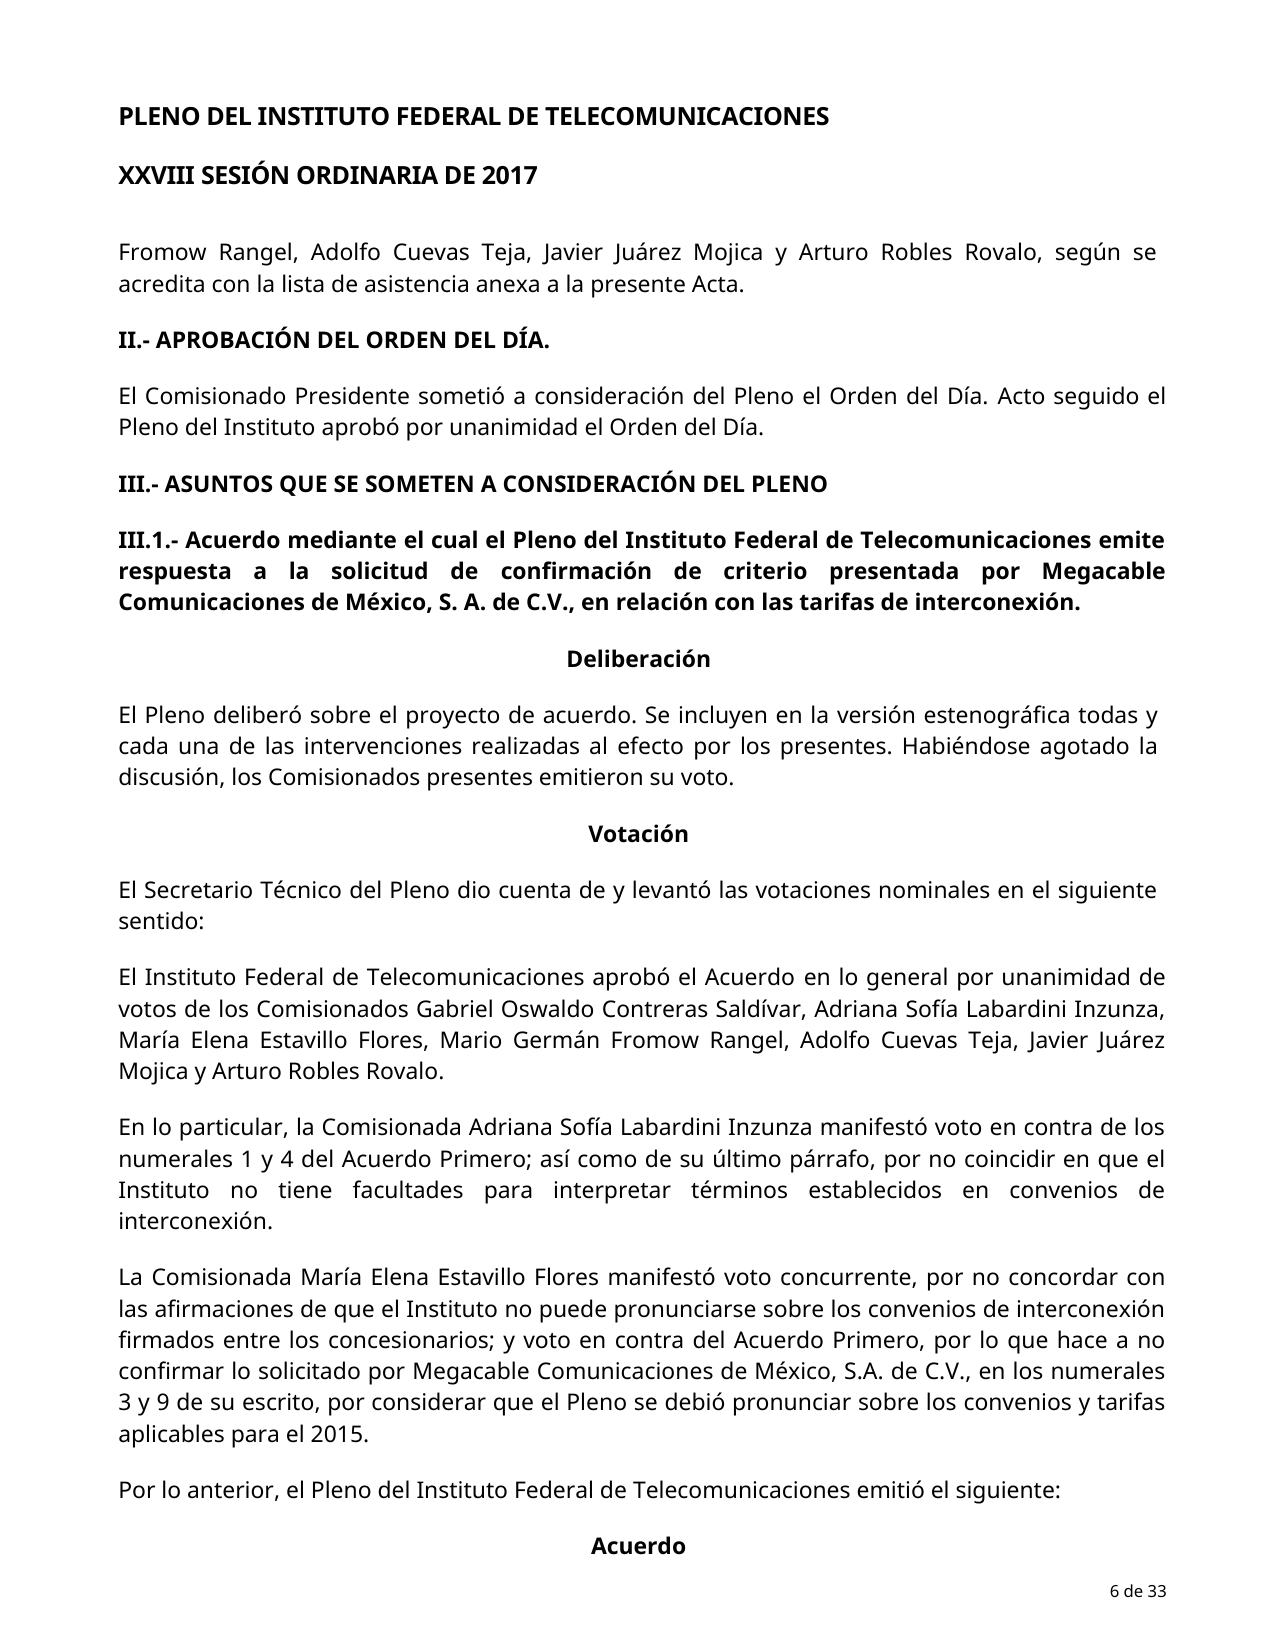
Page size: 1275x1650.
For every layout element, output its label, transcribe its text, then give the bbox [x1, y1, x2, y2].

text En lo particular, la Comisionada Adriana Sofía Labardini Inzunza manifestó voto en contra de los numerales 1 y 4 del Acuerdo Primero; así como de su último párrafo, por no coincidir en que el Instituto no tiene facultades para interpretar términos establecidos en convenios de interconexión. [118, 1111, 1166, 1236]
text El Comisionado Presidente sometió a consideración del Pleno el Orden del Día. Acto seguido el Pleno del Instituto aprobó por unanimidad el Orden del Día. [118, 380, 1166, 442]
text Deliberación [118, 642, 1159, 674]
text El Instituto Federal de Telecomunicaciones aprobó el Acuerdo en lo general por unanimidad de votos de los Comisionados Gabriel Oswaldo Contreras Saldívar, Adriana Sofía Labardini Inzunza, María Elena Estavillo Flores, Mario Germán Fromow Rangel, Adolfo Cuevas Teja, Javier Juárez Mojica y Arturo Robles Rovalo. [118, 961, 1166, 1086]
text Acuerdo [118, 1530, 1159, 1561]
text Por lo anterior, el Pleno del Instituto Federal de Telecomunicaciones emitió el siguiente: [118, 1474, 1159, 1505]
text El Secretario Técnico del Pleno dio cuenta de y levantó las votaciones nominales en el siguiente sentido: [118, 874, 1159, 936]
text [118, 236, 1159, 299]
text III.1.- Acuerdo mediante el cual el Pleno del Instituto Federal de Telecomunicaciones emite respuesta a la solicitud de confirmación de criterio presentada por Megacable Comunicaciones de México, S. A. de C.V., en relación con las tarifas de interconexión. [118, 524, 1166, 617]
subtitle III.- ASUNTOS QUE SE SOMETEN A CONSIDERACIÓN DEL PLENO [118, 467, 1166, 499]
text La Comisionada María Elena Estavillo Flores manifestó voto concurrente, por no concordar con las afirmaciones de que el Instituto no puede pronunciarse sobre los convenios de interconexión firmados entre los concesionarios; y voto en contra del Acuerdo Primero, por lo que hace a no confirmar lo solicitado por Megacable Comunicaciones de México, S.A. de C.V., en los numerales 3 y 9 de su escrito, por considerar que el Pleno se debió pronunciar sobre los convenios y tarifas aplicables para el 2015. [118, 1261, 1166, 1449]
text El Pleno deliberó sobre el proyecto de acuerdo. Se incluyen en la versión estenográfica todas y cada una de las intervenciones realizadas al efecto por los presentes. Habiéndose agotado la discusión, los Comisionados presentes emitieron su voto. [118, 699, 1159, 792]
subtitle II.- APROBACIÓN DEL ORDEN DEL DÍA. [118, 324, 1166, 355]
text Votación [118, 817, 1159, 849]
